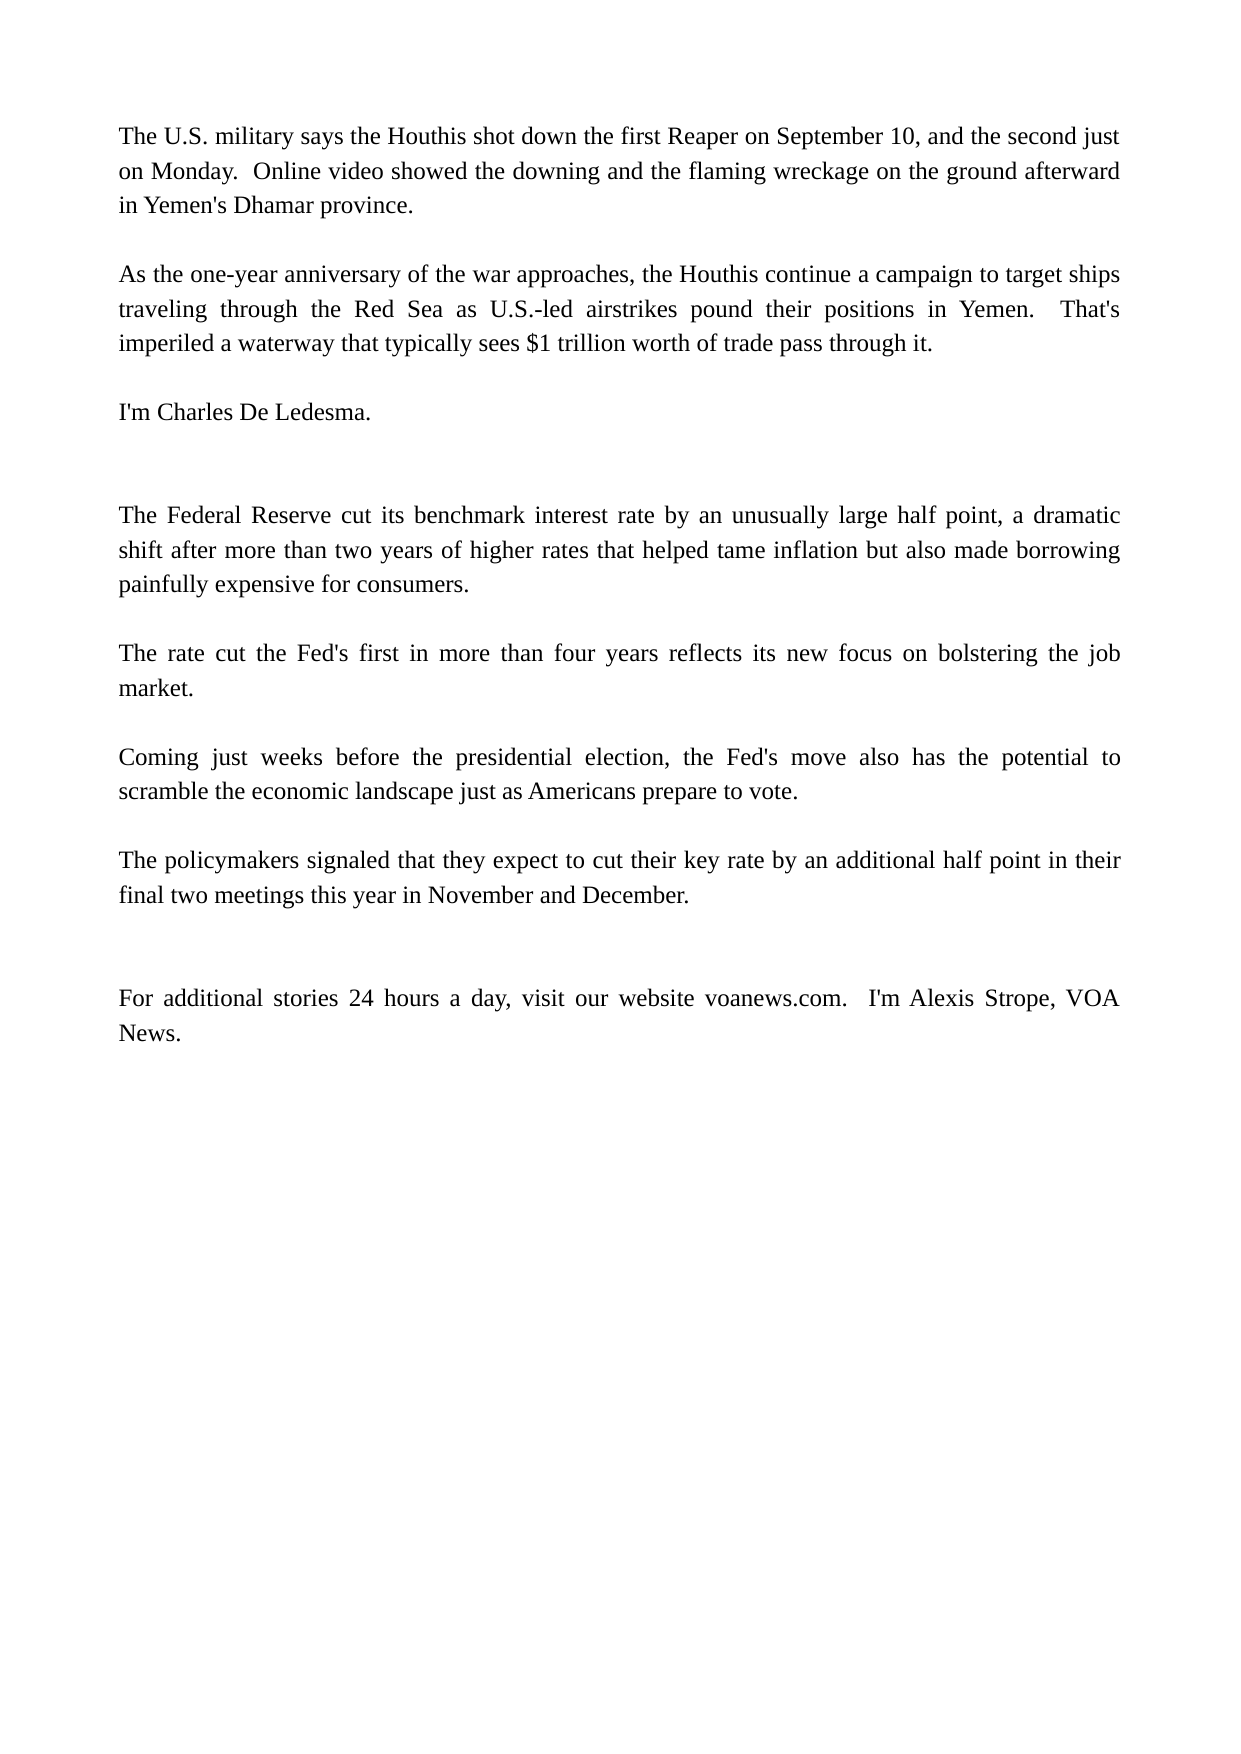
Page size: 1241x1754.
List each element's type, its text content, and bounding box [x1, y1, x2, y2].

text The policymakers signaled that they expect to cut their key rate by an additional half point in their final two meetings this year in November and December. [118, 842, 1122, 911]
text As the one-year anniversary of the war approaches, the Houthis continue a campaign to target ships traveling through the Red Sea as U.S.-led airstrikes pound their positions in Yemen. That's imperiled a waterway that typically sees $1 trillion worth of trade pass through it. [118, 256, 1122, 360]
text For additional stories 24 hours a day, visit our website voanews.com. I'm Alexis Strope, VOA News. [118, 980, 1122, 1049]
text The rate cut the Fed's first in more than four years reflects its new focus on bolstering the job market. [118, 636, 1122, 704]
text The U.S. military says the Houthis shot down the first Reaper on September 10, and the second just on Monday. Online video showed the downing and the flaming wreckage on the ground afterward in Yemen's Dhamar province. [118, 118, 1122, 222]
text The Federal Reserve cut its benchmark interest rate by an unusually large half point, a dramatic shift after more than two years of higher rates that helped tame inflation but also made borrowing painfully expensive for consumers. [118, 498, 1122, 601]
text Coming just weeks before the presidential election, the Fed's move also has the potential to scramble the economic landscape just as Americans prepare to vote. [118, 739, 1122, 808]
text I'm Charles De Ledesma. [118, 394, 1122, 429]
